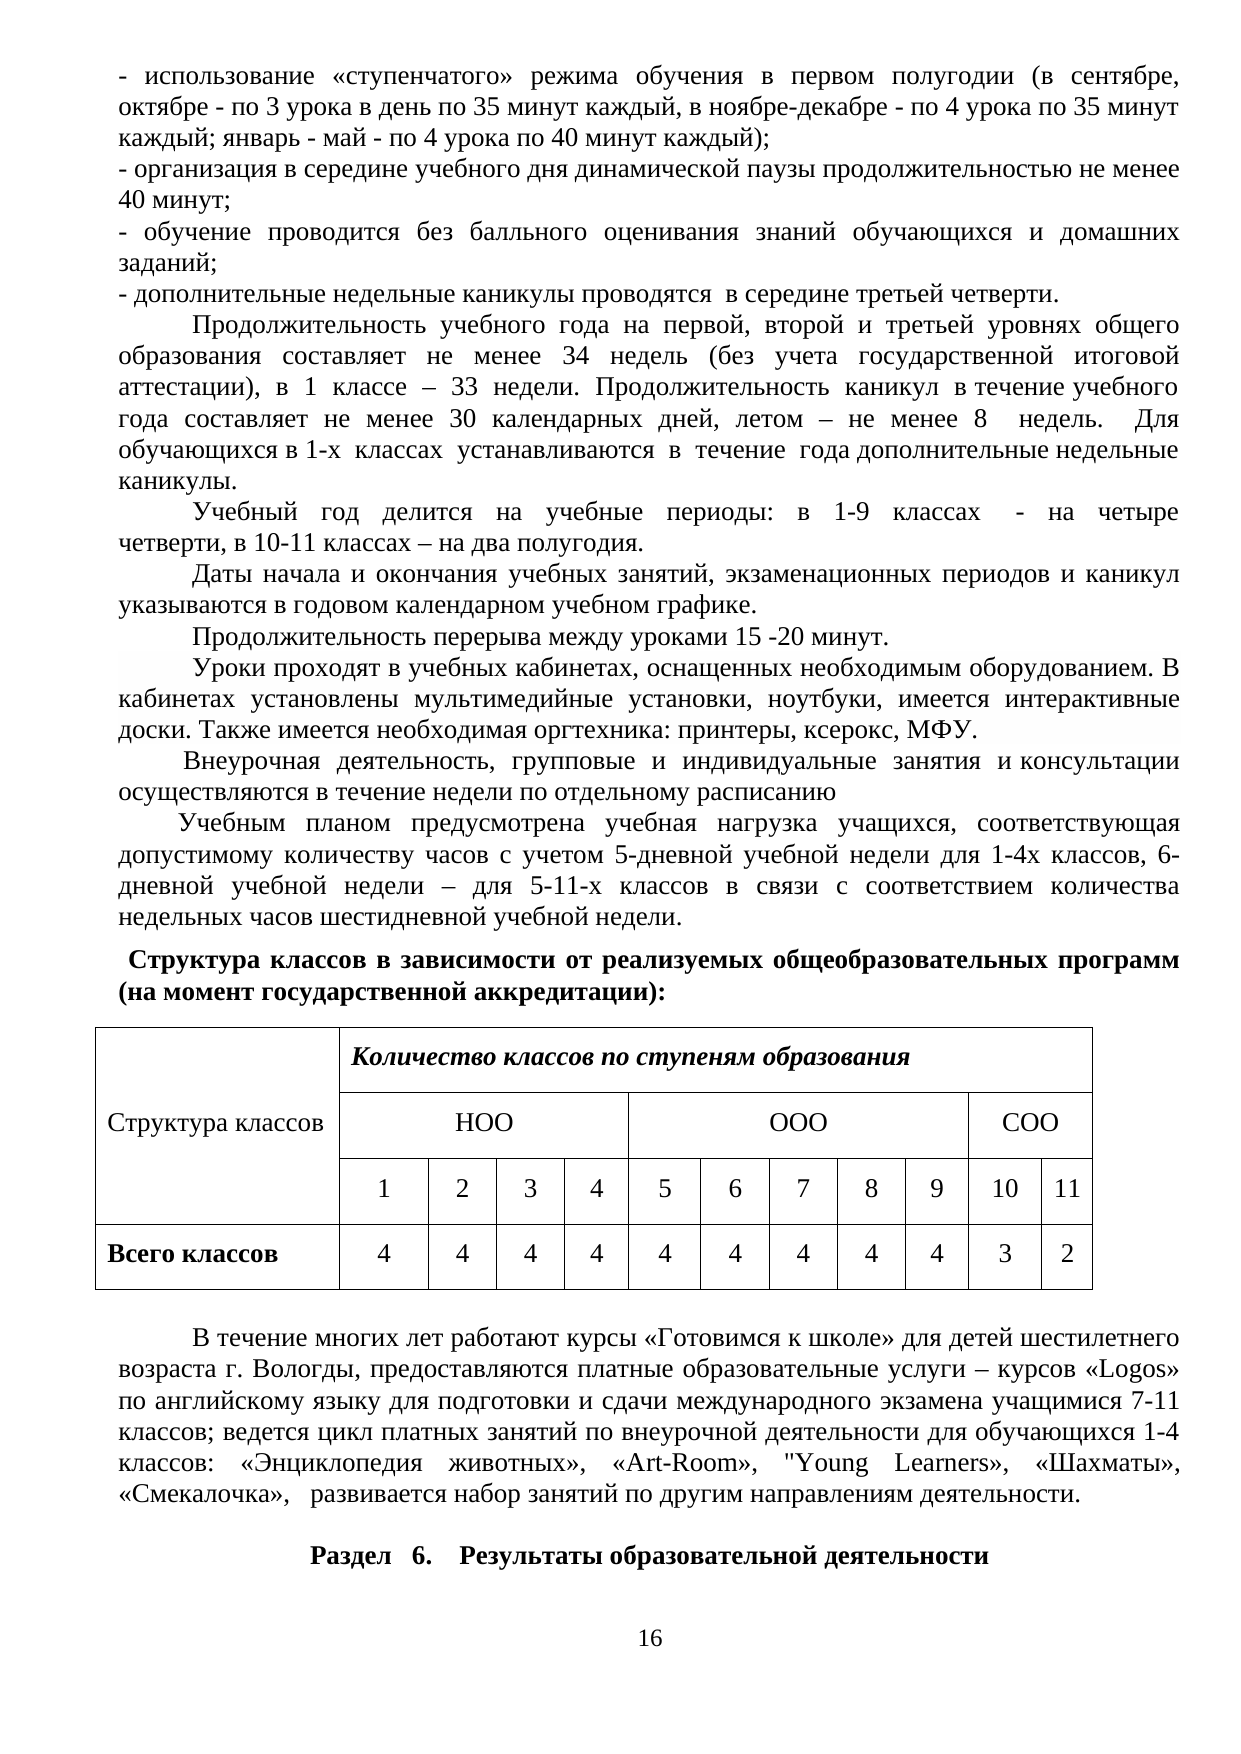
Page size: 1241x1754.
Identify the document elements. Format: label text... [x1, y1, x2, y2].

table_cell 4 [906, 1225, 968, 1289]
table_cell 5 [629, 1159, 700, 1224]
table_cell 4 [770, 1225, 837, 1289]
table_cell ООО [629, 1093, 968, 1158]
text - организация в середине учебного дня динамической паузы продолжительностью не менее 40 минут; [118, 152, 1181, 215]
text Учебный год делится на учебные периоды: в 1-9 классах - на четыре четверти, в 10-11 классах – на два полугодия. [118, 495, 1181, 557]
table_cell 3 [497, 1159, 564, 1224]
table_cell 4 [838, 1225, 905, 1289]
text Внеурочная деятельность, групповые и индивидуальные занятия и консультации осуществляются в течение недели по отдельному расписанию [118, 744, 1181, 807]
table_cell 4 [565, 1159, 628, 1224]
text - дополнительные недельные каникулы проводятся в середине третьей четверти. [118, 277, 1181, 308]
text Структура классов в зависимости от реализуемых общеобразовательных программ (на момент государственной аккредитации): [118, 944, 1181, 1006]
text Продолжительность перерыва между уроками 15 -20 минут. [118, 620, 1181, 651]
table_cell СОО [969, 1093, 1092, 1158]
table_cell 11 [1042, 1159, 1092, 1224]
table_cell НОО [340, 1093, 628, 1158]
table_cell Всего классов [96, 1225, 339, 1289]
table_cell 4 [497, 1225, 564, 1289]
table_cell 6 [701, 1159, 769, 1224]
table_cell 7 [770, 1159, 837, 1224]
table_cell 4 [429, 1225, 496, 1289]
text Даты начала и окончания учебных занятий, экзаменационных периодов и каникул указываются в годовом календарном учебном графике. [118, 557, 1181, 620]
text Продолжительность учебного года на первой, второй и третьей уровнях общего образования составляет не менее 34 недель (без учета государственной итоговой аттестации), в 1 классе – 33 недели. Продолжительность каникул в течение учебного года составляет не менее 30 календарных дней, летом – не менее 8 недель. Для обучающихся в 1-х классах устанавливаются в течение года дополнительные недельные каникулы. [118, 308, 1181, 495]
table_cell 4 [701, 1225, 769, 1289]
text Уроки проходят в учебных кабинетах, оснащенных необходимым оборудованием. В кабинетах установлены мультимедийные установки, ноутбуки, имеется интерактивные доски. Также имеется необходимая оргтехника: принтеры, ксерокс, МФУ. [118, 651, 1181, 744]
table_cell 8 [838, 1159, 905, 1224]
table_cell 4 [340, 1225, 428, 1289]
table_cell 9 [906, 1159, 968, 1224]
text Учебным планом предусмотрена учебная нагрузка учащихся, соответствующая допустимому количеству часов с учетом 5-дневной учебной недели для 1-4х классов, 6-дневной учебной недели – для 5-11-х классов в связи с соответствием количества недельных часов шестидневной учебной недели. [118, 807, 1181, 931]
table_cell 3 [969, 1225, 1041, 1289]
table_header Структура классов [96, 1028, 339, 1224]
table_cell 1 [340, 1159, 428, 1224]
table_cell 4 [565, 1225, 628, 1289]
table_header Количество классов по ступеням образования [340, 1028, 1092, 1092]
text Раздел 6. Результаты образовательной деятельности [118, 1539, 1181, 1571]
text - использование «ступенчатого» режима обучения в первом полугодии (в сентябре, октябре - по 3 урока в день по 35 минут каждый, в ноябре-декабре - по 4 урока по 35 минут каждый; январь - май - по 4 урока по 40 минут каждый); [118, 59, 1181, 152]
table_cell 10 [969, 1159, 1041, 1224]
table_cell 2 [429, 1159, 496, 1224]
table_cell 2 [1042, 1225, 1092, 1289]
text В течение многих лет работают курсы «Готовимся к школе» для детей шестилетнего возраста г. Вологды, предоставляются платные образовательные услуги – курсов «Logos» по английскому языку для подготовки и сдачи международного экзамена учащимися 7-11 классов; ведется цикл платных занятий по внеурочной деятельности для обучающихся 1-4 классов: «Энциклопедия животных», «Аrt-Rооm», "Young Learners», «Шахматы», «Смекалочка», развивается набор занятий по другим направлениям деятельности. [118, 1321, 1181, 1508]
table_cell 4 [629, 1225, 700, 1289]
text - обучение проводится без балльного оценивания знаний обучающихся и домашних заданий; [118, 215, 1181, 277]
